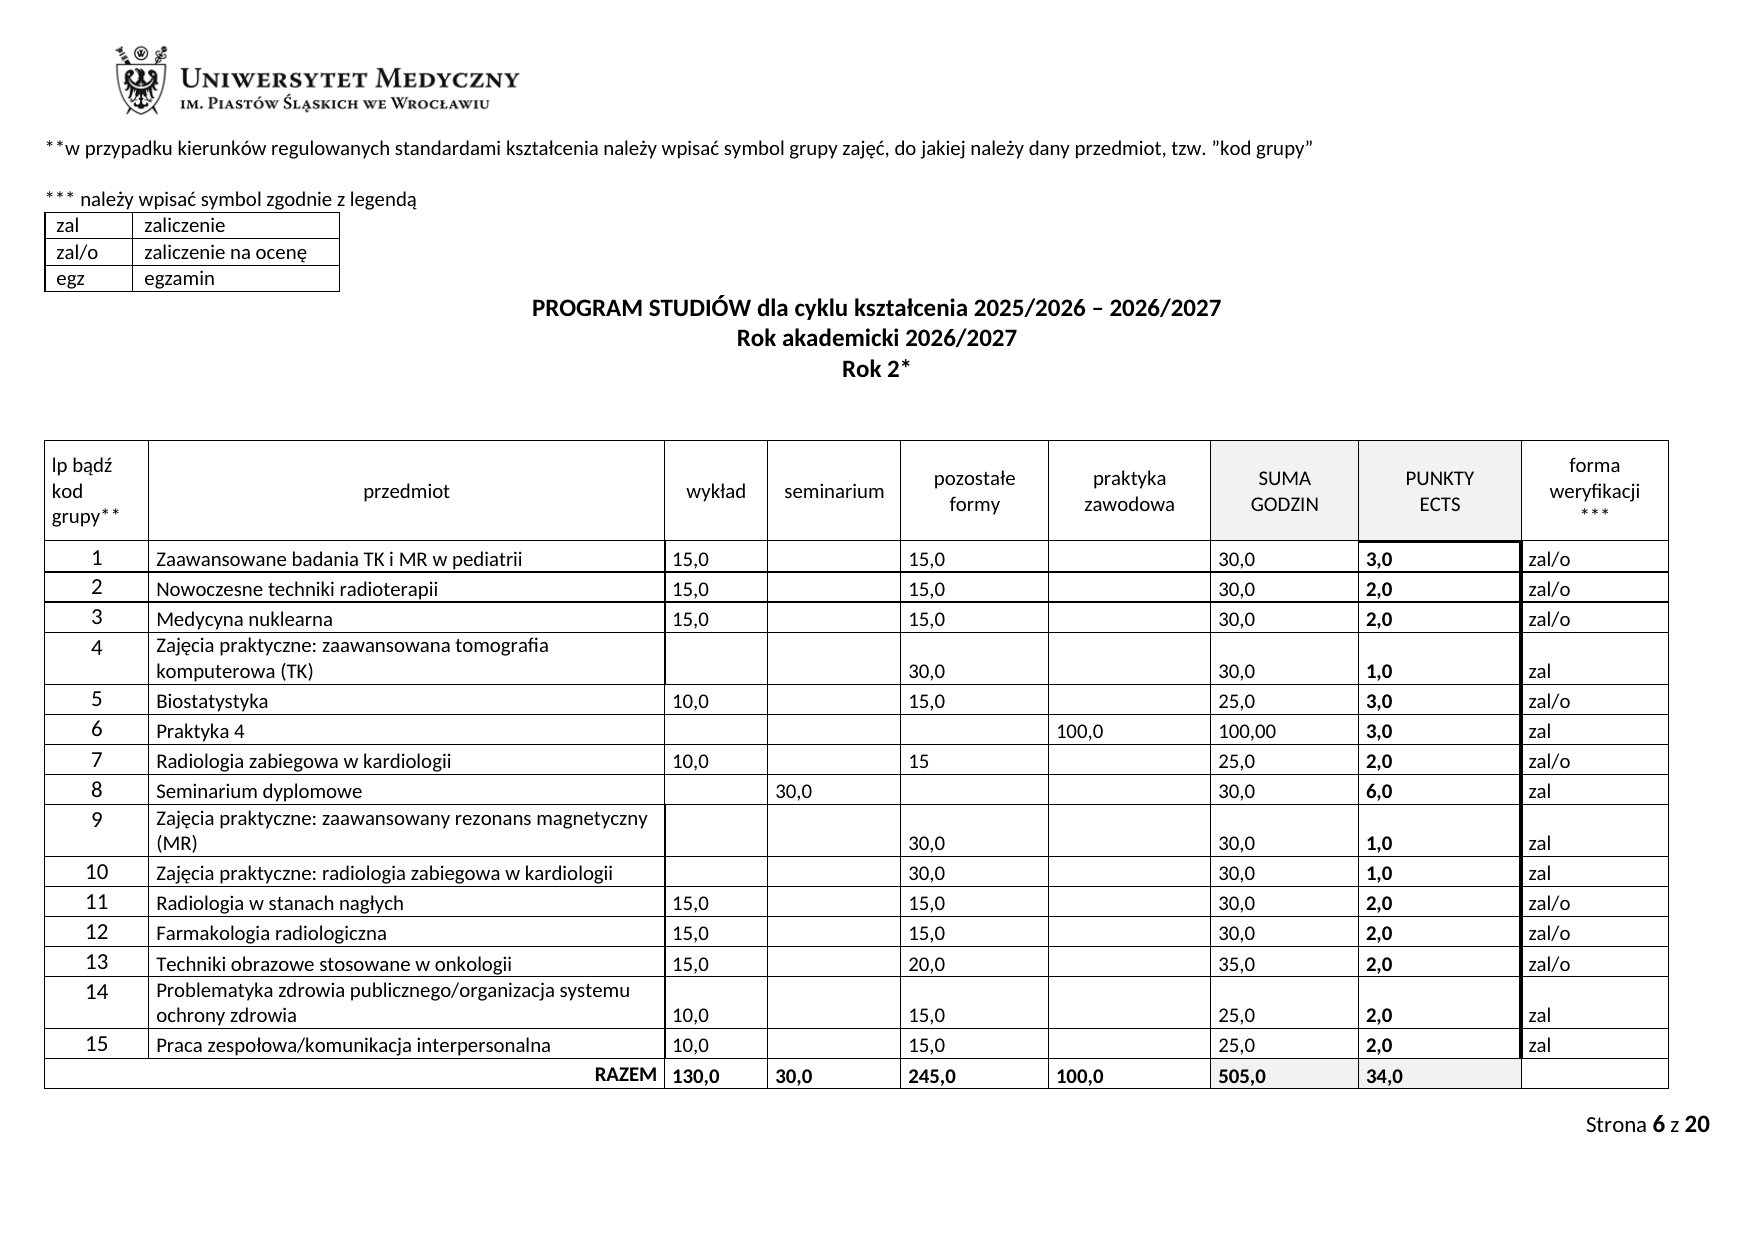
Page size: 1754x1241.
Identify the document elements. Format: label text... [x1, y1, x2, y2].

table_cell zal/o [1523, 887, 1668, 916]
table_cell 9 [45, 805, 148, 856]
table_cell Techniki obrazowe stosowane w onkologii [149, 947, 664, 976]
table_cell 13 [45, 947, 148, 976]
table_cell 100,00 [1211, 715, 1358, 744]
table_cell zal/o [1523, 541, 1668, 571]
table_cell Seminarium dyplomowe [149, 775, 664, 804]
table_cell 30,0 [768, 775, 900, 804]
table_cell 15,0 [901, 917, 1048, 946]
table_cell Problematyka zdrowia publicznego/organizacja systemu ochrony zdrowia [149, 977, 664, 1028]
table_cell 2,0 [1359, 887, 1519, 916]
table_cell [1049, 775, 1210, 804]
table_header pozostałe formy [901, 441, 1048, 540]
table_cell 15,0 [901, 685, 1048, 713]
text Rok akademicki 2026/2027 [44, 322, 1709, 353]
table_cell 2,0 [1359, 573, 1519, 601]
table_cell 15,0 [901, 603, 1048, 632]
table_cell 15,0 [901, 541, 1048, 571]
table_cell zaliczenie na ocenę [133, 239, 339, 264]
table_cell [1049, 805, 1210, 856]
table_cell 10,0 [665, 685, 767, 713]
table_cell 3,0 [1359, 685, 1519, 713]
table_cell 3,0 [1359, 715, 1519, 744]
table_cell 8 [45, 775, 148, 804]
table_cell [768, 947, 900, 976]
table_cell 30,0 [1211, 541, 1358, 571]
table_cell 6 [45, 715, 148, 744]
table_cell [768, 745, 900, 774]
table_cell zal/o [1523, 603, 1668, 632]
table_cell [1049, 573, 1210, 601]
table_cell [665, 775, 767, 804]
table_cell 25,0 [1211, 685, 1358, 713]
table_cell 245,0 [901, 1059, 1048, 1088]
table_cell Medycyna nuklearna [149, 603, 664, 632]
table_cell Zajęcia praktyczne: zaawansowany rezonans magnetyczny (MR) [149, 805, 664, 856]
table_cell zal [1523, 775, 1668, 804]
table_cell 25,0 [1211, 977, 1358, 1028]
table_cell [768, 685, 900, 713]
text Rok 2* [44, 353, 1709, 383]
table_cell Praktyka 4 [149, 715, 664, 744]
text PROGRAM STUDIÓW dla cyklu kształcenia 2025/2026 – 2026/2027 [44, 292, 1709, 322]
table_cell 30,0 [768, 1059, 900, 1088]
table_header przedmiot [149, 441, 664, 540]
table_cell zal [1523, 1029, 1668, 1058]
table_cell 15 [45, 1029, 148, 1058]
table_cell Radiologia zabiegowa w kardiologii [149, 745, 664, 774]
table_cell zal/o [1523, 573, 1668, 601]
table_cell [768, 977, 900, 1028]
table_cell [666, 633, 767, 683]
table_cell [768, 633, 900, 683]
table_cell zal/o [1523, 685, 1668, 713]
table_cell 12 [45, 917, 148, 946]
table_cell 1,0 [1359, 805, 1519, 856]
table_cell 30,0 [1211, 633, 1358, 683]
table_cell Radiologia w stanach nagłych [149, 887, 664, 916]
table_cell 15,0 [901, 573, 1048, 601]
table_cell [1049, 1029, 1210, 1058]
table_cell 2,0 [1359, 745, 1519, 774]
table_cell [1049, 745, 1210, 774]
table_cell 5 [45, 685, 148, 713]
table_cell [665, 715, 767, 744]
table_cell [1049, 633, 1210, 683]
table_cell 30,0 [901, 633, 1048, 683]
table_cell Praca zespołowa/komunikacja interpersonalna [149, 1029, 664, 1058]
table_header praktyka zawodowa [1049, 441, 1210, 540]
table_cell 15,0 [666, 887, 767, 916]
table_cell zal [1523, 715, 1668, 744]
table_cell [768, 857, 900, 886]
table_cell 100,0 [1049, 1059, 1210, 1088]
table_cell [768, 805, 900, 856]
table_cell 15,0 [666, 603, 767, 632]
table_cell 30,0 [1211, 857, 1358, 886]
table_header wykład [665, 441, 767, 540]
table_cell [768, 917, 900, 946]
table_cell 30,0 [901, 857, 1048, 886]
table_cell [1049, 917, 1210, 946]
table_cell 1 [45, 541, 148, 571]
table_cell Zajęcia praktyczne: radiologia zabiegowa w kardiologii [149, 857, 664, 886]
table_cell 100,0 [1049, 715, 1210, 744]
table_cell [666, 857, 767, 886]
table_cell 4 [45, 633, 148, 683]
table_cell 3 [45, 603, 148, 632]
table_cell zal/o [1523, 947, 1668, 976]
table_cell Nowoczesne techniki radioterapii [149, 573, 664, 601]
table_cell 30,0 [1211, 887, 1358, 916]
table_cell 30,0 [1211, 603, 1358, 632]
table_cell 30,0 [1211, 917, 1358, 946]
table_cell 1,0 [1359, 857, 1519, 886]
table_cell 2,0 [1359, 1029, 1519, 1058]
table_cell 15,0 [666, 541, 767, 571]
table_cell [768, 541, 900, 571]
text *** należy wpisać symbol zgodnie z legendą [44, 186, 1709, 212]
table_cell [1049, 603, 1210, 632]
text **w przypadku kierunków regulowanych standardami kształcenia należy wpisać symbol grupy zajęć, do jakiej należy dany przedmiot, tzw. ”kod grupy” [44, 135, 1709, 161]
table_cell zal/o [46, 239, 132, 264]
table_cell [768, 715, 900, 744]
table_cell Biostatystyka [149, 685, 664, 713]
table_cell zal [1523, 857, 1668, 886]
table_cell 15,0 [901, 887, 1048, 916]
table_cell 1,0 [1359, 633, 1519, 683]
table_cell 35,0 [1211, 947, 1358, 976]
table_cell 10,0 [666, 1029, 767, 1058]
table_cell 15,0 [666, 917, 767, 946]
table_cell 15,0 [666, 573, 767, 601]
table_cell zal/o [1523, 917, 1668, 946]
table_cell 2 [45, 573, 148, 601]
table_cell [1049, 887, 1210, 916]
table_cell 30,0 [1211, 775, 1358, 804]
table_header forma weryfikacji *** [1522, 441, 1668, 540]
table_cell 34,0 [1359, 1059, 1521, 1088]
table_cell 30,0 [1211, 573, 1358, 601]
table_cell 15 [901, 745, 1048, 774]
table_cell 15,0 [901, 1029, 1048, 1058]
table_cell [901, 775, 1048, 804]
table_cell 2,0 [1359, 603, 1519, 632]
table_cell [1049, 947, 1210, 976]
table_cell Zaawansowane badania TK i MR w pediatrii [149, 541, 664, 571]
table_cell 11 [45, 887, 148, 916]
table_cell 15,0 [901, 977, 1048, 1028]
table_header zaliczenie [133, 213, 339, 238]
table_cell 20,0 [901, 947, 1048, 976]
table_cell 2,0 [1359, 977, 1519, 1028]
table_cell [768, 887, 900, 916]
table_cell [1049, 685, 1210, 713]
table_cell 30,0 [901, 805, 1048, 856]
table_header seminarium [768, 441, 900, 540]
table_cell [1049, 857, 1210, 886]
table_cell 2,0 [1359, 947, 1519, 976]
table_cell 7 [45, 745, 148, 774]
table_cell [1049, 541, 1210, 571]
table_cell [1049, 977, 1210, 1028]
table_header SUMA GODZIN [1211, 441, 1358, 540]
table_header PUNKTY ECTS [1359, 441, 1521, 540]
table_cell egzamin [133, 266, 339, 291]
table_cell 25,0 [1211, 745, 1358, 774]
table_cell [768, 1029, 900, 1058]
table_cell [768, 603, 900, 632]
table_cell RAZEM [45, 1059, 664, 1088]
table_cell 2,0 [1359, 917, 1519, 946]
table_cell 130,0 [665, 1059, 767, 1088]
table_cell 6,0 [1359, 775, 1519, 804]
table_cell zal [1523, 977, 1668, 1028]
table_cell egz [46, 266, 132, 291]
table_cell zal/o [1523, 745, 1668, 774]
table_cell zal [1523, 633, 1668, 683]
table_cell 25,0 [1211, 1029, 1358, 1058]
table_header lp bądź kod grupy** [45, 441, 148, 540]
table_header zal [46, 213, 132, 238]
table_cell 10,0 [665, 745, 767, 774]
table_cell 30,0 [1211, 805, 1358, 856]
table_cell 10,0 [666, 977, 767, 1028]
table_cell zal [1523, 805, 1668, 856]
table_cell [768, 573, 900, 601]
table_cell 15,0 [666, 947, 767, 976]
table_cell 14 [45, 977, 148, 1028]
table_cell 505,0 [1211, 1059, 1358, 1088]
table_cell 3,0 [1359, 543, 1519, 571]
picture [87, 18, 546, 135]
table_cell [1522, 1059, 1668, 1088]
table_cell Farmakologia radiologiczna [149, 917, 664, 946]
table_cell [901, 715, 1048, 744]
table_cell [666, 805, 767, 856]
table_cell 10 [45, 857, 148, 886]
table_cell Zajęcia praktyczne: zaawansowana tomografia komputerowa (TK) [149, 633, 664, 683]
